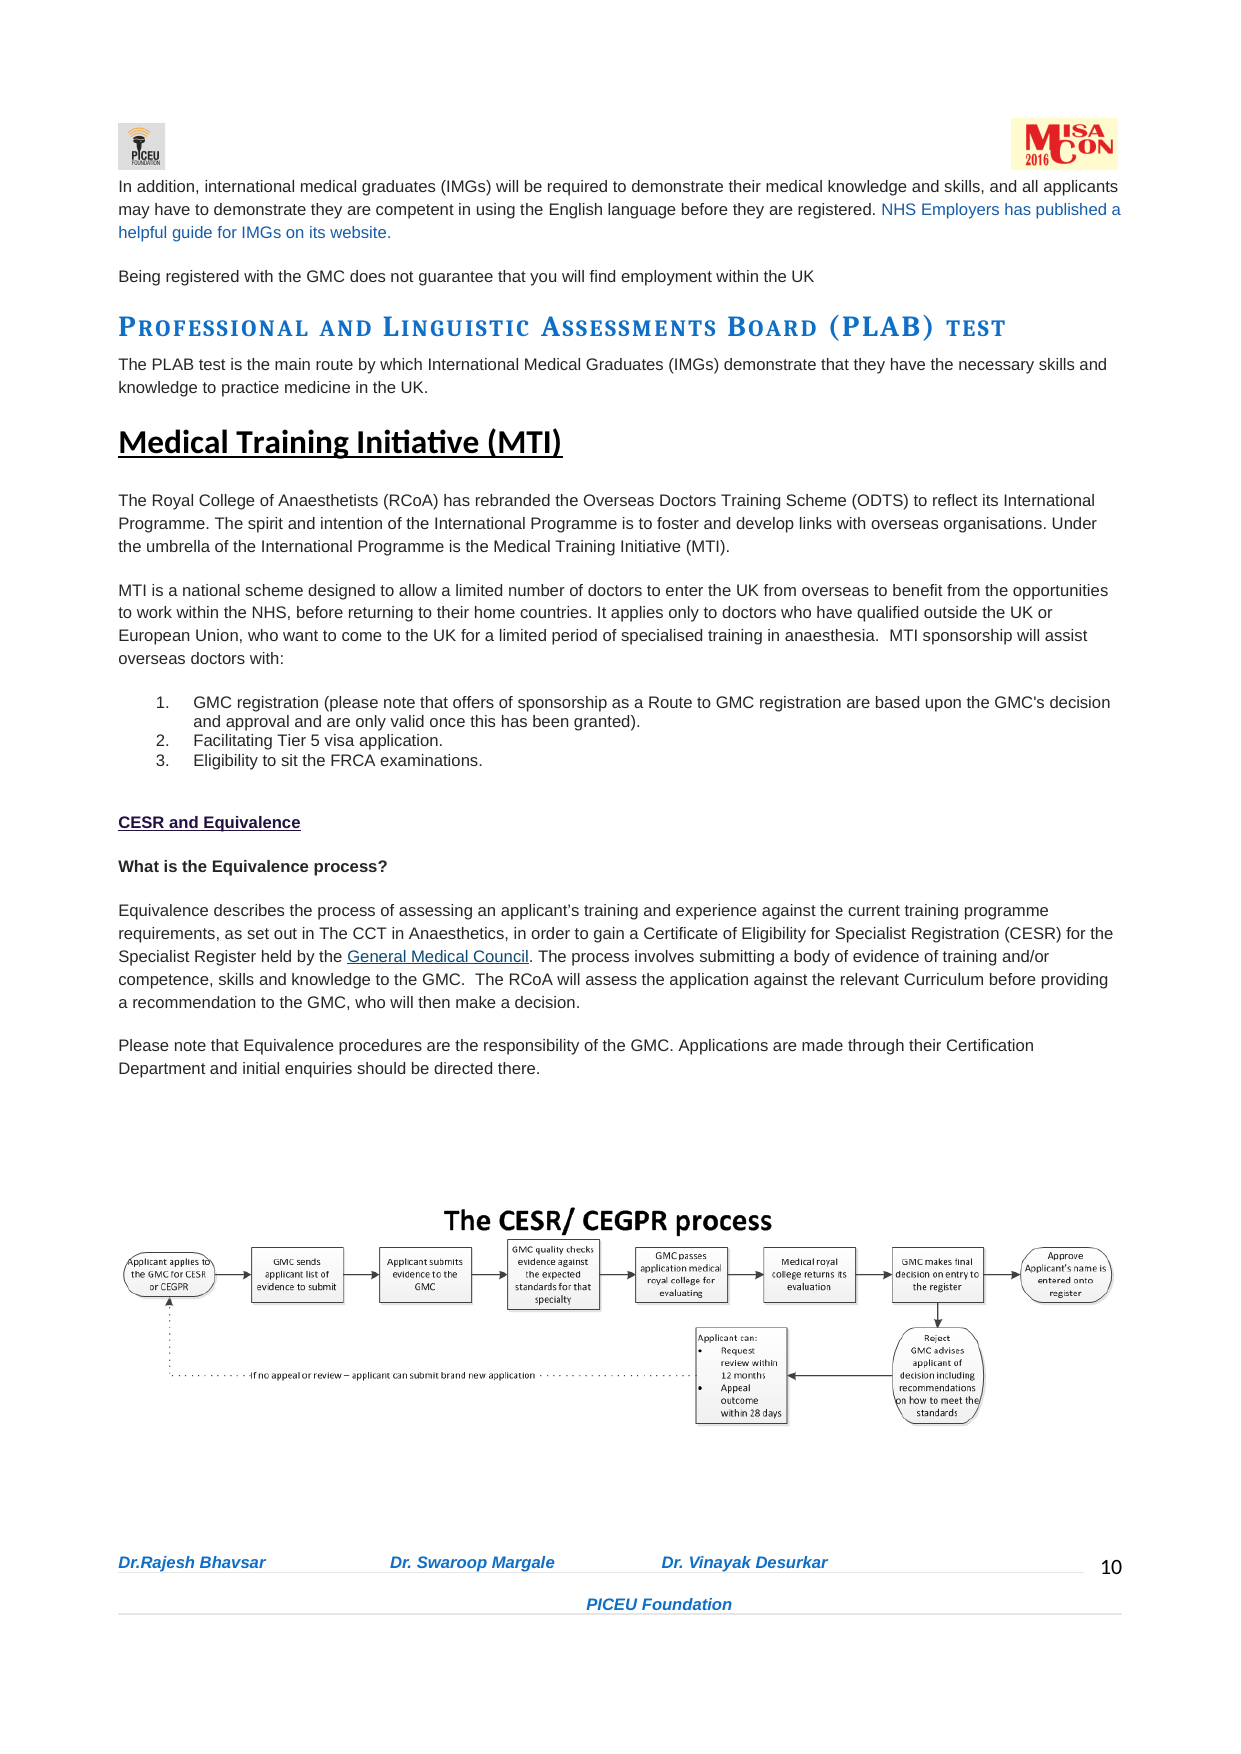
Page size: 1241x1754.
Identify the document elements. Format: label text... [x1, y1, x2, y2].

text Medical Training Initiative (MTI) [118, 421, 1122, 462]
picture [118, 123, 166, 170]
list Eligibility to sit the FRCA examinations. [156, 750, 1122, 769]
text CESR and Equivalence [118, 813, 1122, 832]
text The Royal College of Anaesthetists (RCoA) has rebranded the Overseas Doctors Training Scheme (ODTS) to reflect its International Programme. The spirit and intention of the International Programme is to foster and develop links with overseas organisations. Under the umbrella of the International Programme is the Medical Training Initiative (MTI). [118, 491, 1122, 556]
text MTI is a national scheme designed to allow a limited number of doctors to enter the UK from overseas to benefit from the opportunities to work within the NHS, before returning to their home countries. It applies only to doctors who have qualified outside the UK or European Union, who want to come to the UK for a limited period of specialised training in anaesthesia. MTI sponsorship will assist overseas doctors with: [118, 580, 1122, 668]
list GMC registration (please note that offers of sponsorship as a Route to GMC registration are based upon the GMC's decision and approval and are only valid once this has been granted). [156, 693, 1122, 731]
text In addition, international medical graduates (IMGs) will be required to demonstrate their medical knowledge and skills, and all applicants may have to demonstrate they are competent in using the English language before they are registered. NHS Employers has published a helpful guide for IMGs on its website. [118, 177, 1122, 242]
list Facilitating Tier 5 visa application. [156, 731, 1122, 750]
text Please note that Equivalence procedures are the responsibility of the GMC. Applications are made through their Certification Department and initial enquiries should be directed there. [118, 1036, 1122, 1078]
text Equivalence describes the process of assessing an applicant’s training and experience against the current training programme requirements, as set out in The CCT in Anaesthetics, in order to gain a Certificate of Eligibility for Specialist Registration (CESR) for the Specialist Register held by the General Medical Council. The process involves submitting a body of evidence of training and/or competence, skills and knowledge to the GMC. The RCoA will assess the application against the relevant Curriculum before providing a recommendation to the GMC, who will then make a decision. [118, 901, 1122, 1012]
text What is the Equivalence process? [118, 857, 1122, 876]
picture [1011, 118, 1118, 170]
subtitle Professional and Linguistic Assessments Board (PLAB) test [118, 311, 1122, 344]
text Being registered with the GMC does not guarantee that you will find employment within the UK [118, 267, 1122, 286]
text The PLAB test is the main route by which International Medical Graduates (IMGs) demonstrate that they have the necessary skills and knowledge to practice medicine in the UK. [118, 354, 1122, 397]
picture [118, 1203, 1118, 1430]
